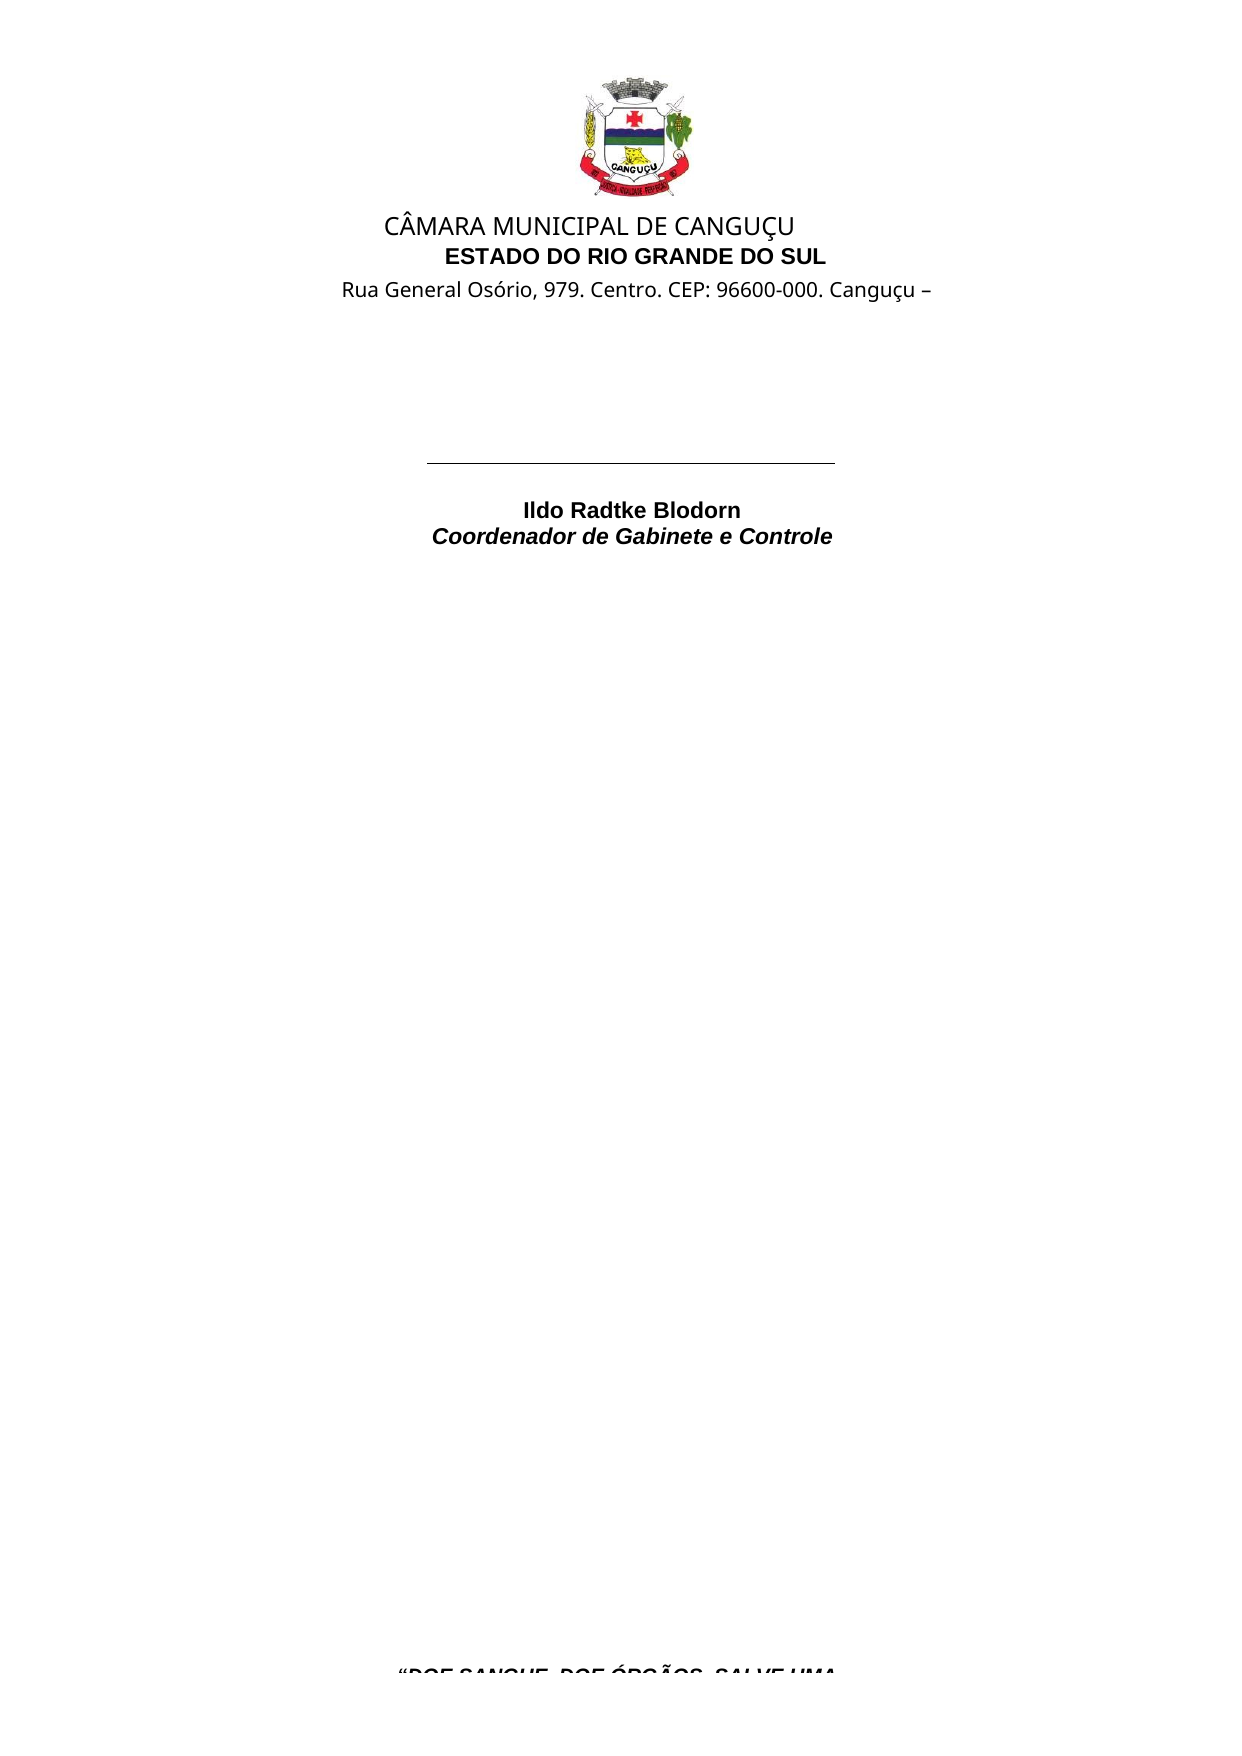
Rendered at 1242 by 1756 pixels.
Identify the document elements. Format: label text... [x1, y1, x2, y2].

text Coordenador de Gabinete e Controle [348, 524, 916, 550]
picture [575, 75, 694, 199]
subtitle Ildo Radtke Blodorn [119, 500, 1145, 524]
